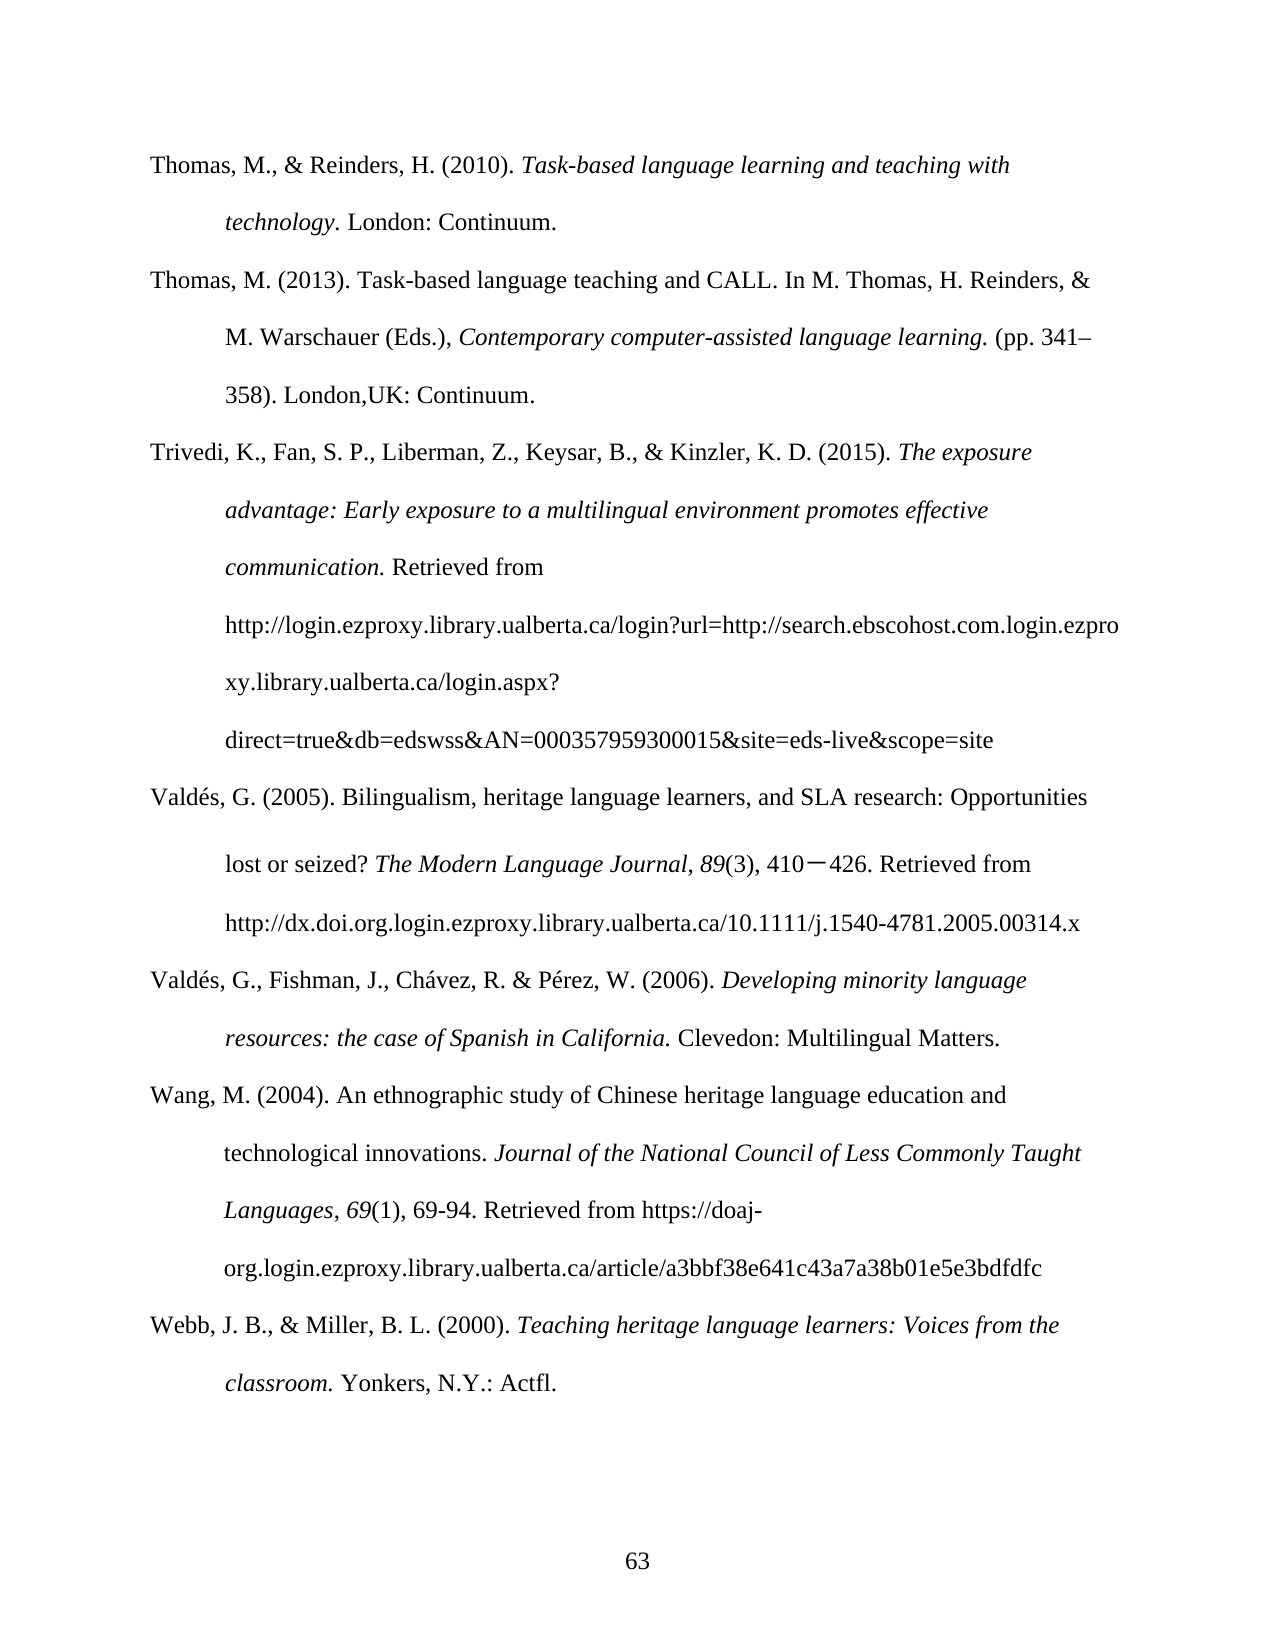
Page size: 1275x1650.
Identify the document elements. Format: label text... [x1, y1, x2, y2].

text Wang, M. (2004). An ethnographic study of Chinese heritage language education and technological innovations. Journal of the National Council of Less Commonly Taught Languages, 69(1), 69-94. Retrieved from https://doaj-org.login.ezproxy.library.ualberta.ca/article/a3bbf38e641c43a7a38b01e5e3bdfdfc [150, 1081, 1125, 1282]
text Valdés, G., Fishman, J., Chávez, R. & Pérez, W. (2006). Developing minority language resources: the case of Spanish in California. Clevedon: Multilingual Matters. [150, 966, 1125, 1052]
text Valdés, G. (2005). Bilingualism, heritage language learners, and SLA research: Opportunities lost or seized? The Modern Language Journal, 89(3), 410－426. Retrieved from http://dx.doi.org.login.ezproxy.library.ualberta.ca/10.1111/j.1540-4781.2005.00314.x [150, 782, 1125, 937]
text Thomas, M., & Reinders, H. (2010). Task-based language learning and teaching with technology. London: Continuum. [150, 150, 1125, 236]
text Webb, J. B., & Miller, B. L. (2000). Teaching heritage language learners: Voices from the classroom. Yonkers, N.Y.: Actfl. [150, 1311, 1125, 1397]
text Trivedi, K., Fan, S. P., Liberman, Z., Keysar, B., & Kinzler, K. D. (2015). The exposure advantage: Early exposure to a multilingual environment promotes effective communication. Retrieved from http://login.ezproxy.library.ualberta.ca/login?url=http://search.ebscohost.com.login.ezproxy.library.ualberta.ca/login.aspx?direct=true&db=edswss&AN=000357959300015&site=eds-live&scope=site [150, 437, 1125, 754]
text Thomas, M. (2013). Task-based language teaching and CALL. In M. Thomas, H. Reinders, & M. Warschauer (Eds.), Contemporary computer-assisted language learning. (pp. 341–358). London,UK: Continuum. [150, 265, 1125, 409]
